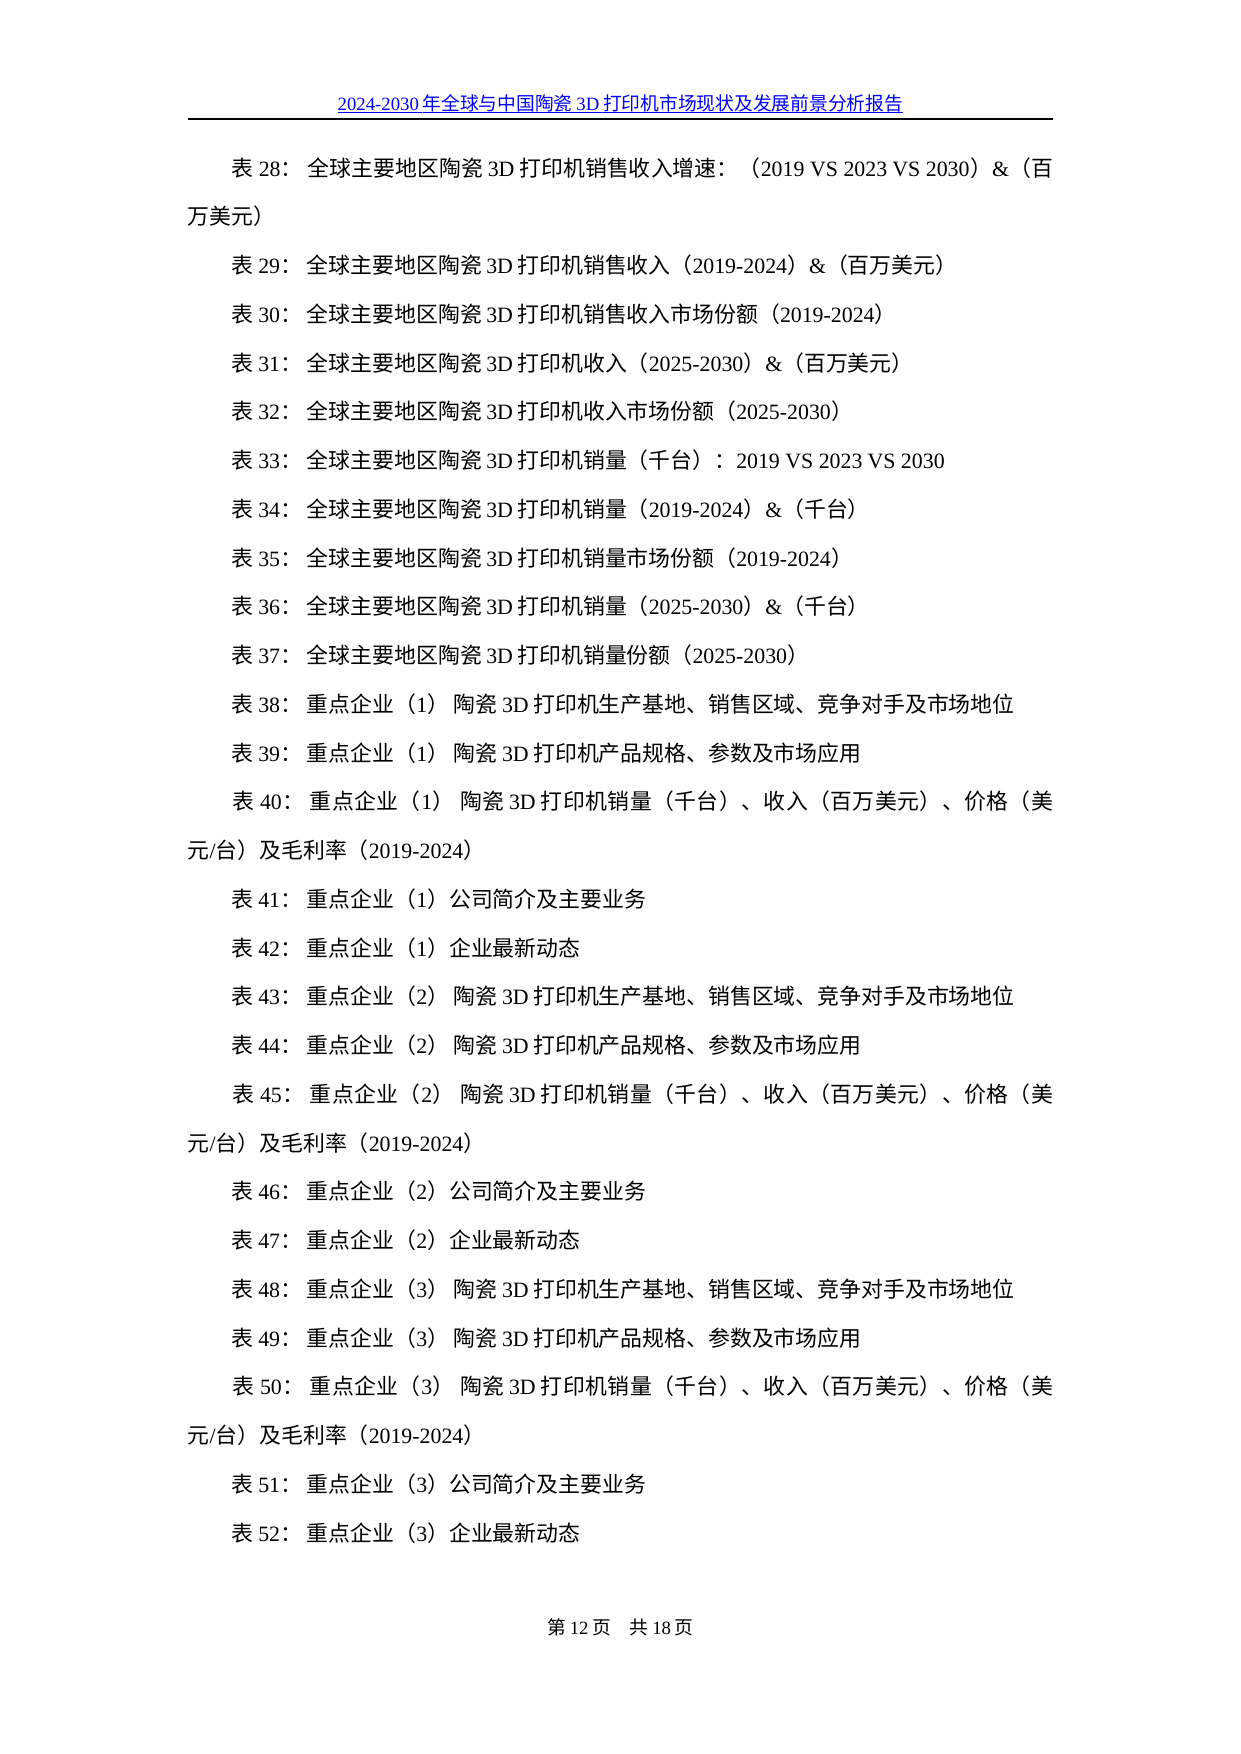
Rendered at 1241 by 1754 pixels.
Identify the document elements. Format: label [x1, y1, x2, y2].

text [187, 150, 1053, 1548]
